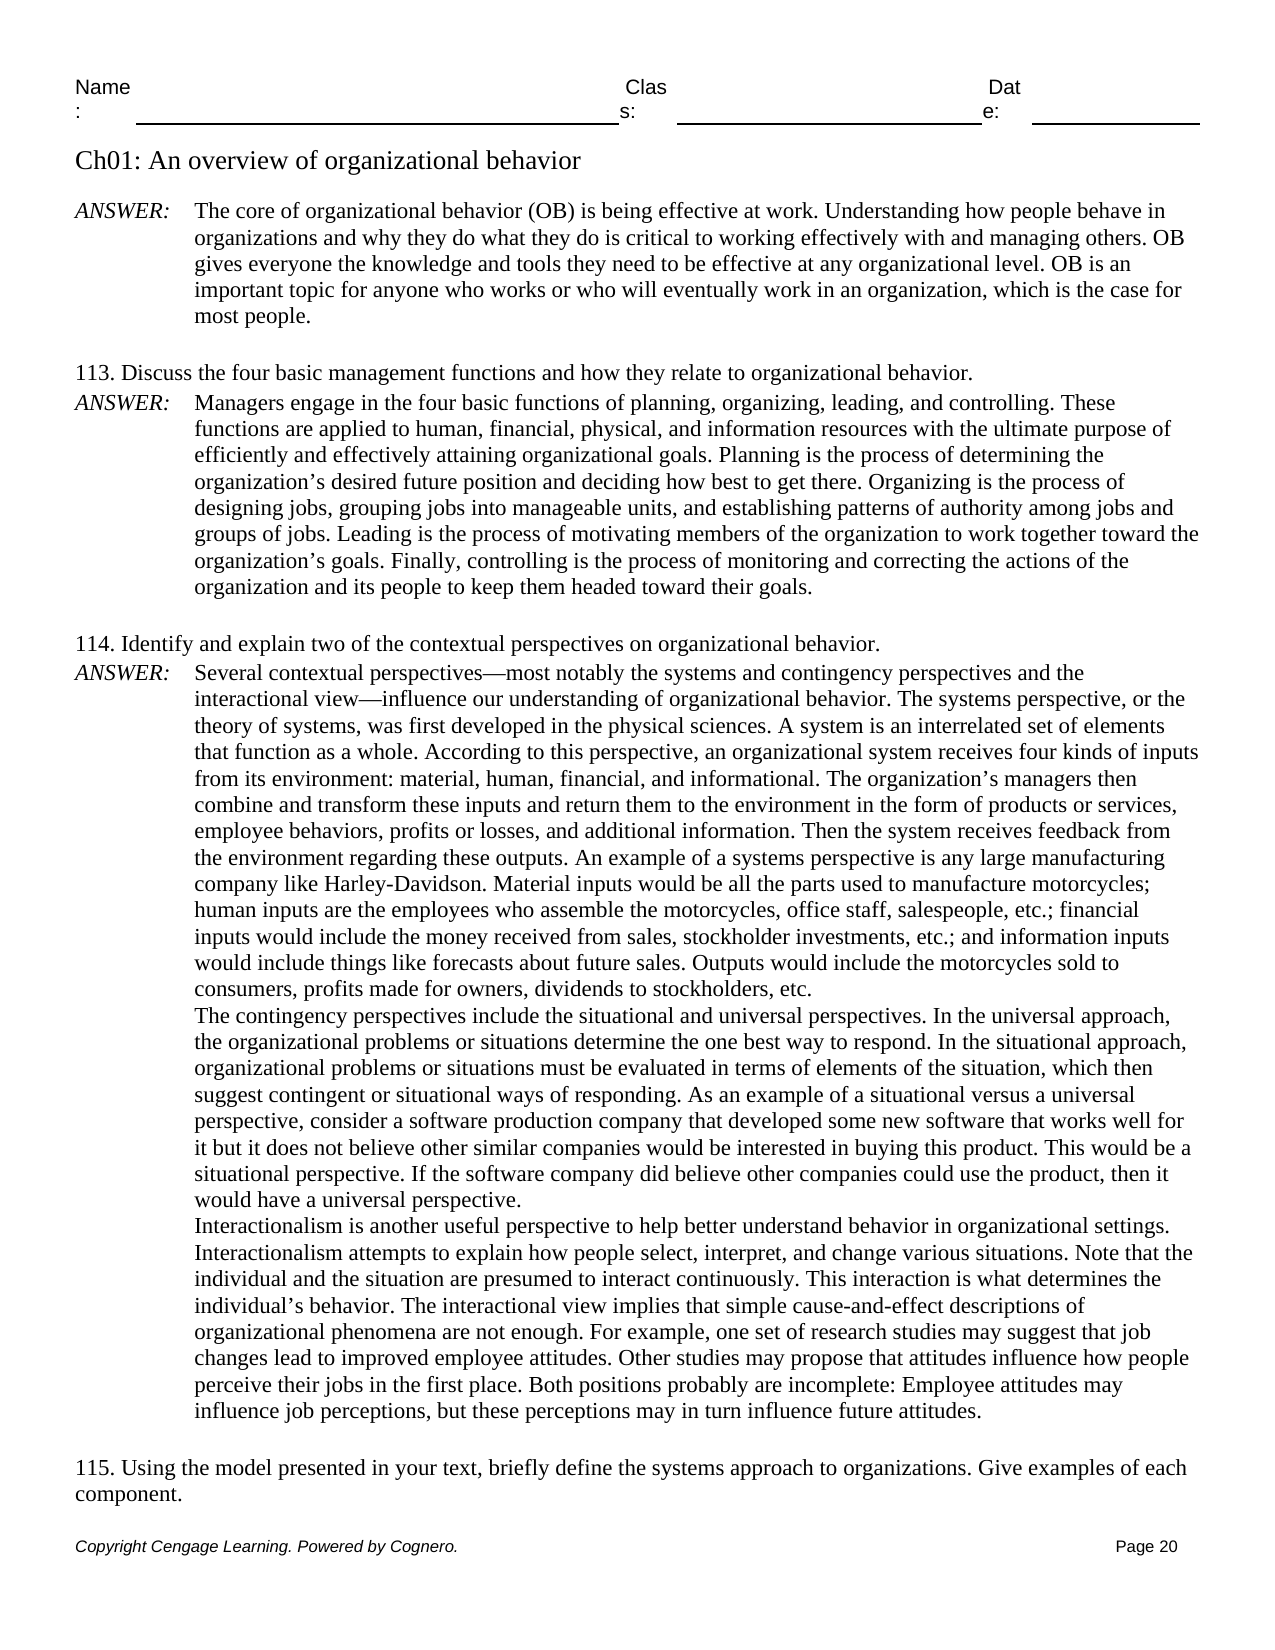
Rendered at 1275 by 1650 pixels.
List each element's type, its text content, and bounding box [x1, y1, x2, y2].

table_header 114. Identify and explain two of the contextual perspectives on organizational behavior. [75, 630, 1200, 1427]
table_header 113. Discuss the four basic management functions and how they relate to organizational behavior. [75, 359, 1200, 603]
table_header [75, 1454, 1200, 1506]
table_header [75, 194, 1200, 332]
